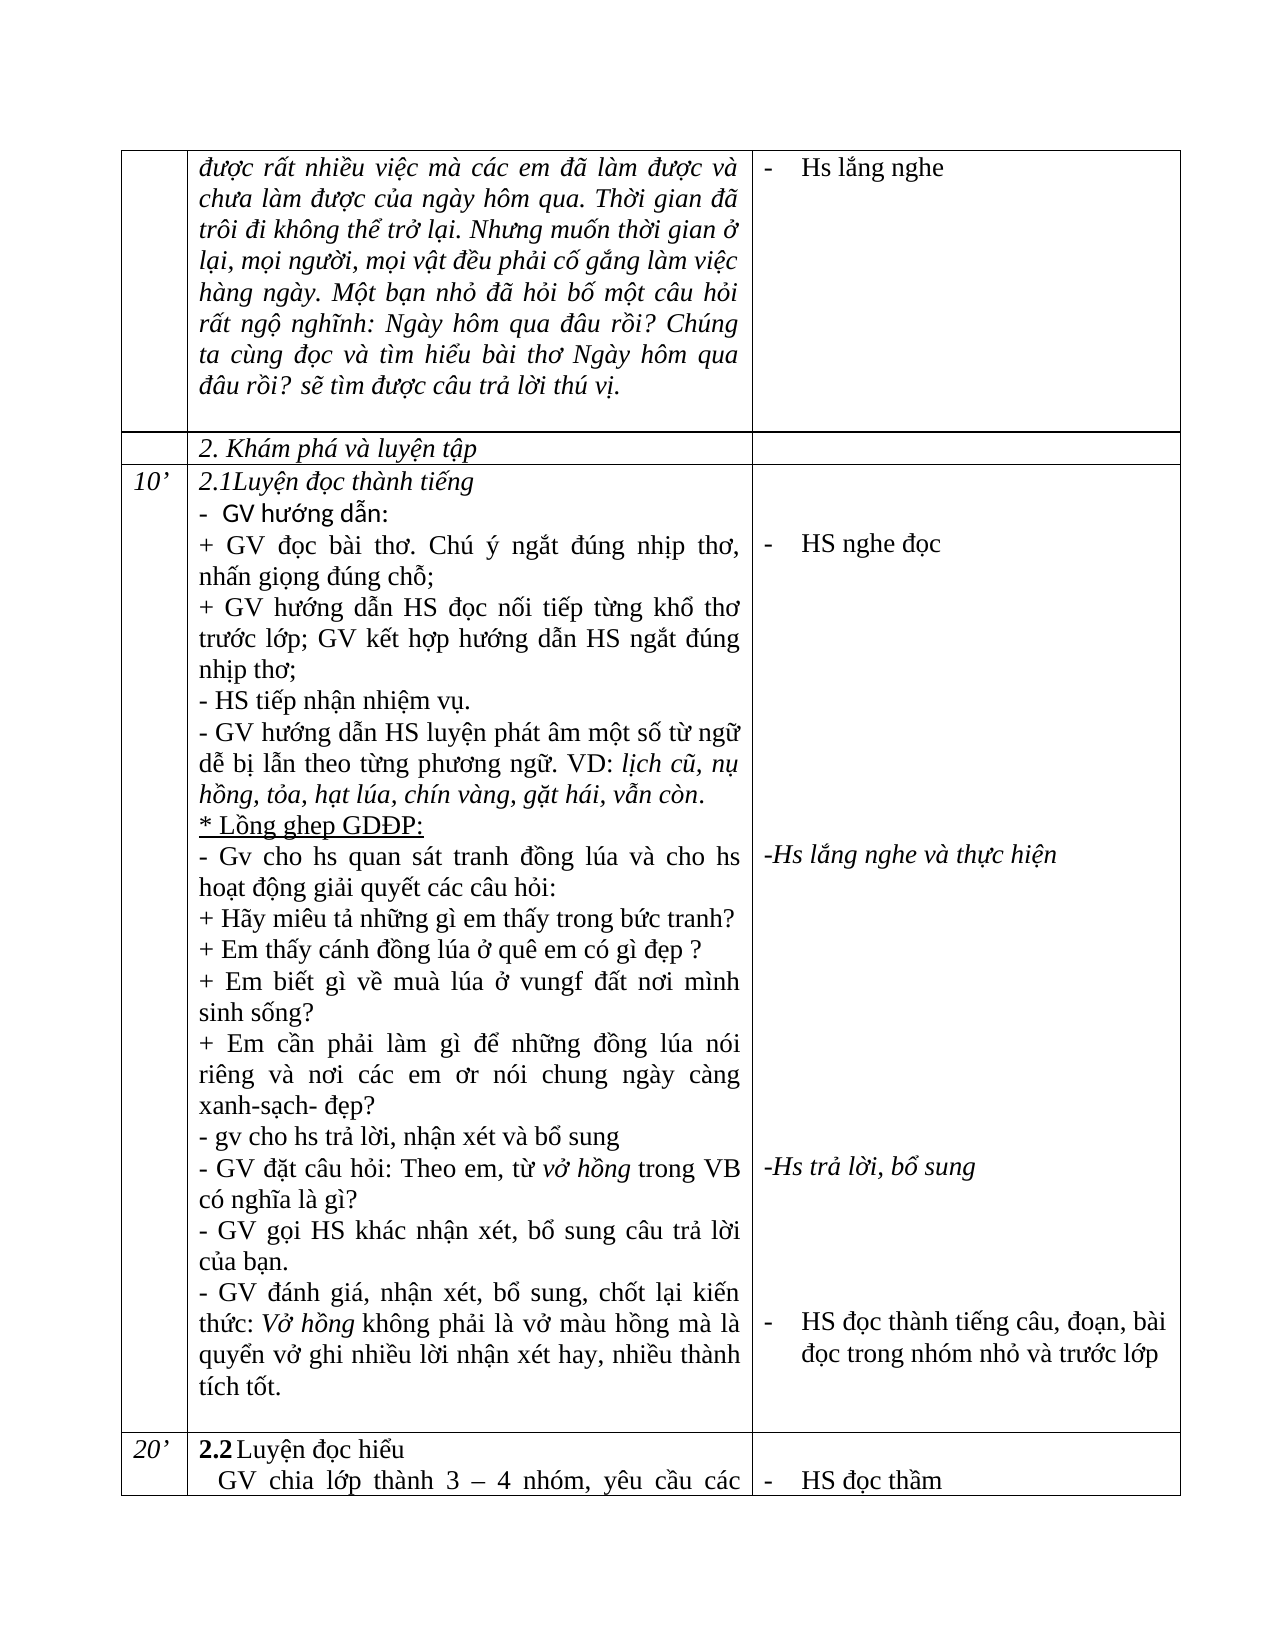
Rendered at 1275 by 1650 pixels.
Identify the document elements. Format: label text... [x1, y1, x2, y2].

table_cell 2. Khám phá và luyện tập [188, 433, 752, 463]
table_cell 10’ [122, 465, 187, 1432]
table_cell HS nghe đọc -Hs lắng nghe và thực hiện -Hs trả lời, bổ sung HS đọc thành tiếng câu, đoạn, bài đọc trong nhóm nhỏ và trước lớp [753, 465, 1180, 1432]
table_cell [188, 1433, 752, 1495]
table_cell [753, 151, 1180, 431]
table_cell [753, 1433, 1180, 1495]
table_cell 2.1Luyện đọc thành tiếng - GV hướng dẫn: + GV đọc bài thơ. Chú ý ngắt đúng nhịp thơ, nhấn giọng đúng chỗ; + GV hướng dẫn HS đọc nối tiếp từng khổ thơ trước lớp; GV kết hợp hướng dẫn HS ngắt đúng nhịp thơ; - HS tiếp nhận nhiệm vụ. - GV hướng dẫn HS luyện phát âm một số từ ngữ dễ bị lẫn theo từng phương ngữ. VD: lịch cũ, nụ hồng, tỏa, hạt lúa, chín vàng, gặt hái, vẫn còn. * Lồng ghep GDĐP: - Gv cho hs quan sát tranh đồng lúa và cho hs hoạt động giải quyết các câu hỏi: + Hãy miêu tả những gì em thấy trong bức tranh? + Em thấy cánh đồng lúa ở quê em có gì đẹp ? + Em biết gì về muà lúa ở vungf đất nơi mình sinh sống? + Em cần phải làm gì để những đồng lúa nói riêng và nơi các em ơr nói chung ngày càng xanh-sạch- đẹp? - gv cho hs trả lời, nhận xét và bổ sung - GV đặt câu hỏi: Theo em, từ vở hồng trong VB có nghĩa là gì? - GV gọi HS khác nhận xét, bổ sung câu trả lời của bạn. - GV đánh giá, nhận xét, bổ sung, chốt lại kiến thức: Vở hồng không phải là vở màu hồng mà là quyển vở ghi nhiều lời nhận xét hay, nhiều thành tích tốt. [188, 465, 752, 1432]
table_cell [122, 433, 187, 463]
table_cell 5’ [122, 151, 187, 431]
table_cell 20’ [122, 1433, 187, 1495]
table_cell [188, 151, 752, 431]
table_cell [753, 433, 1180, 463]
